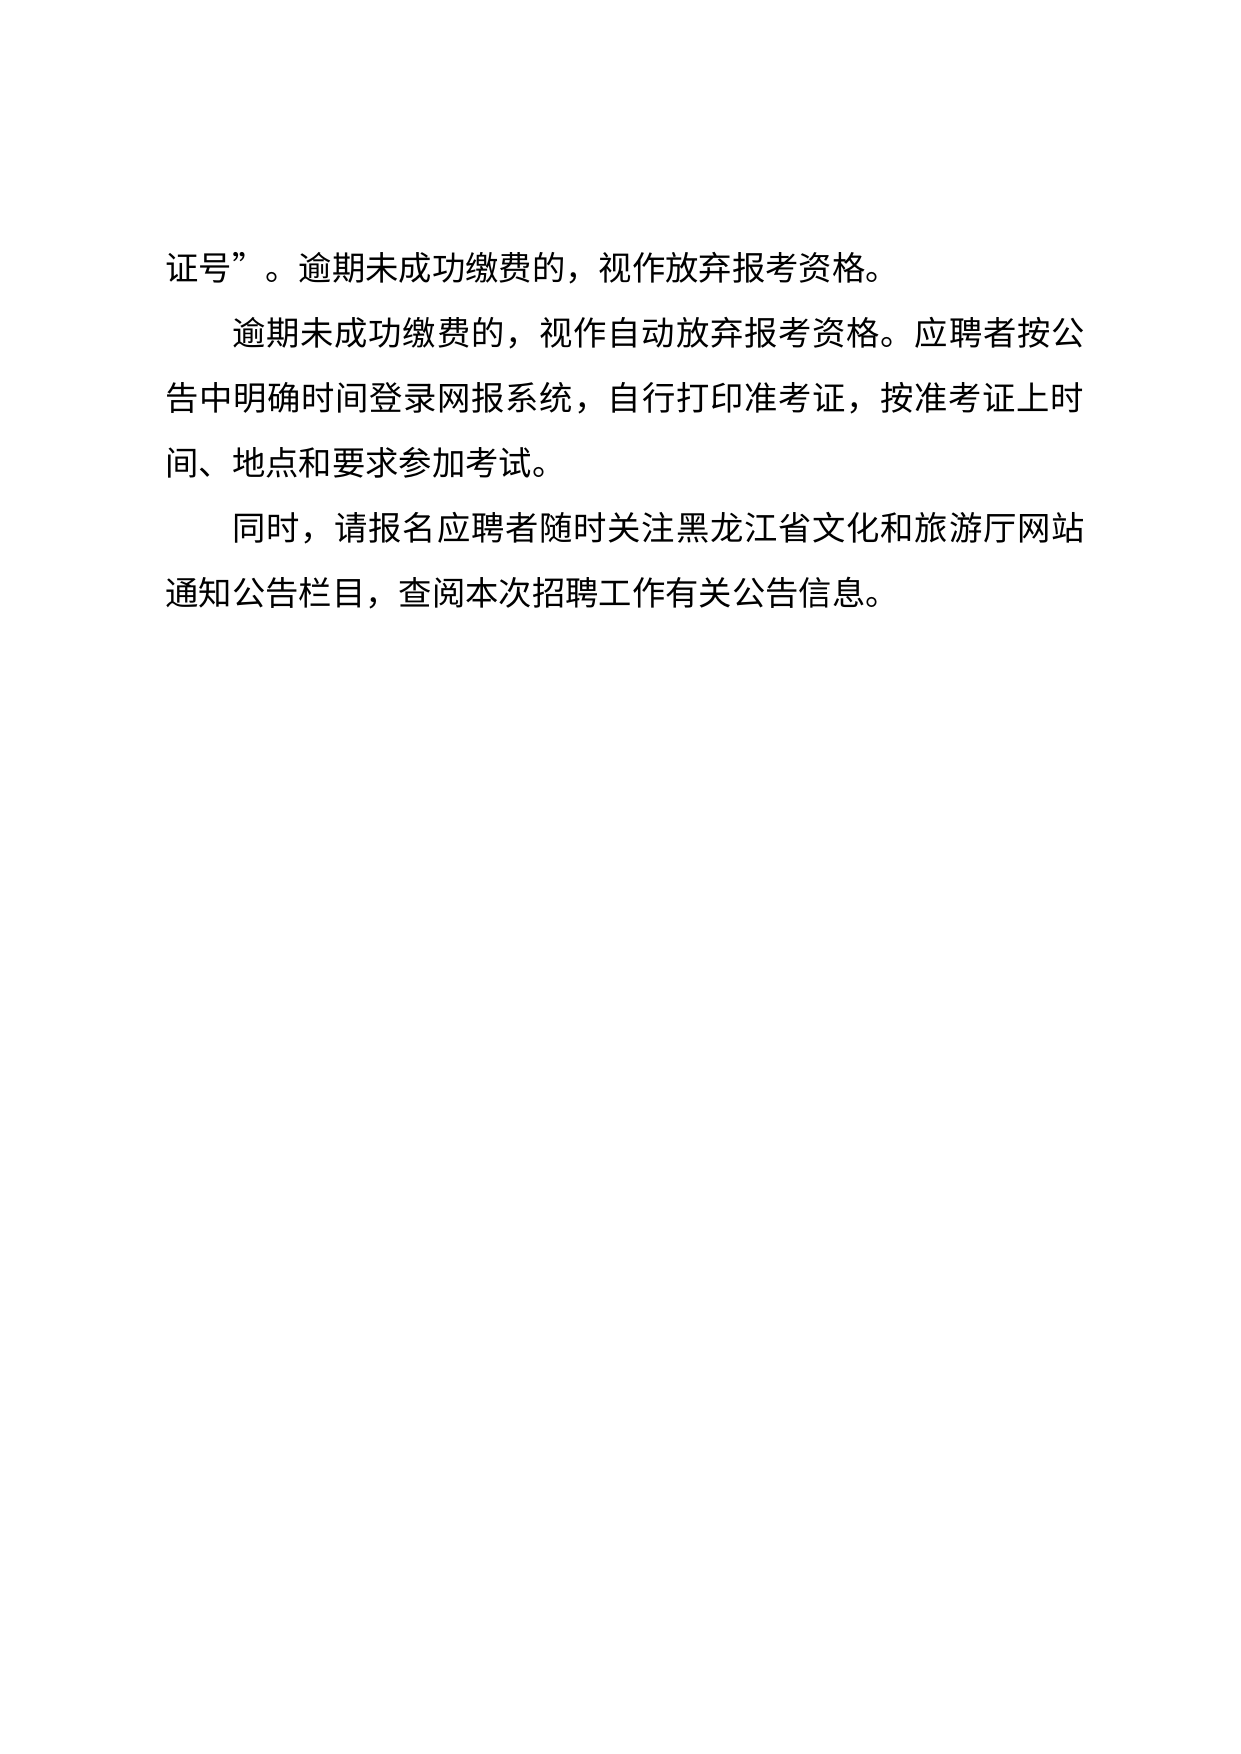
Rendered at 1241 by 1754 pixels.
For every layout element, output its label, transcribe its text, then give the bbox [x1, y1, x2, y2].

text 逾期未成功缴费的，视作自动放弃报考资格。应聘者按公告中明确时间登录网报系统，自行打印准考证，按准考证上时间、地点和要求参加考试。 [165, 298, 1087, 493]
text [165, 233, 1087, 298]
text 同时，请报名应聘者随时关注黑龙江省文化和旅游厅网站通知公告栏目，查阅本次招聘工作有关公告信息。 [165, 493, 1087, 623]
